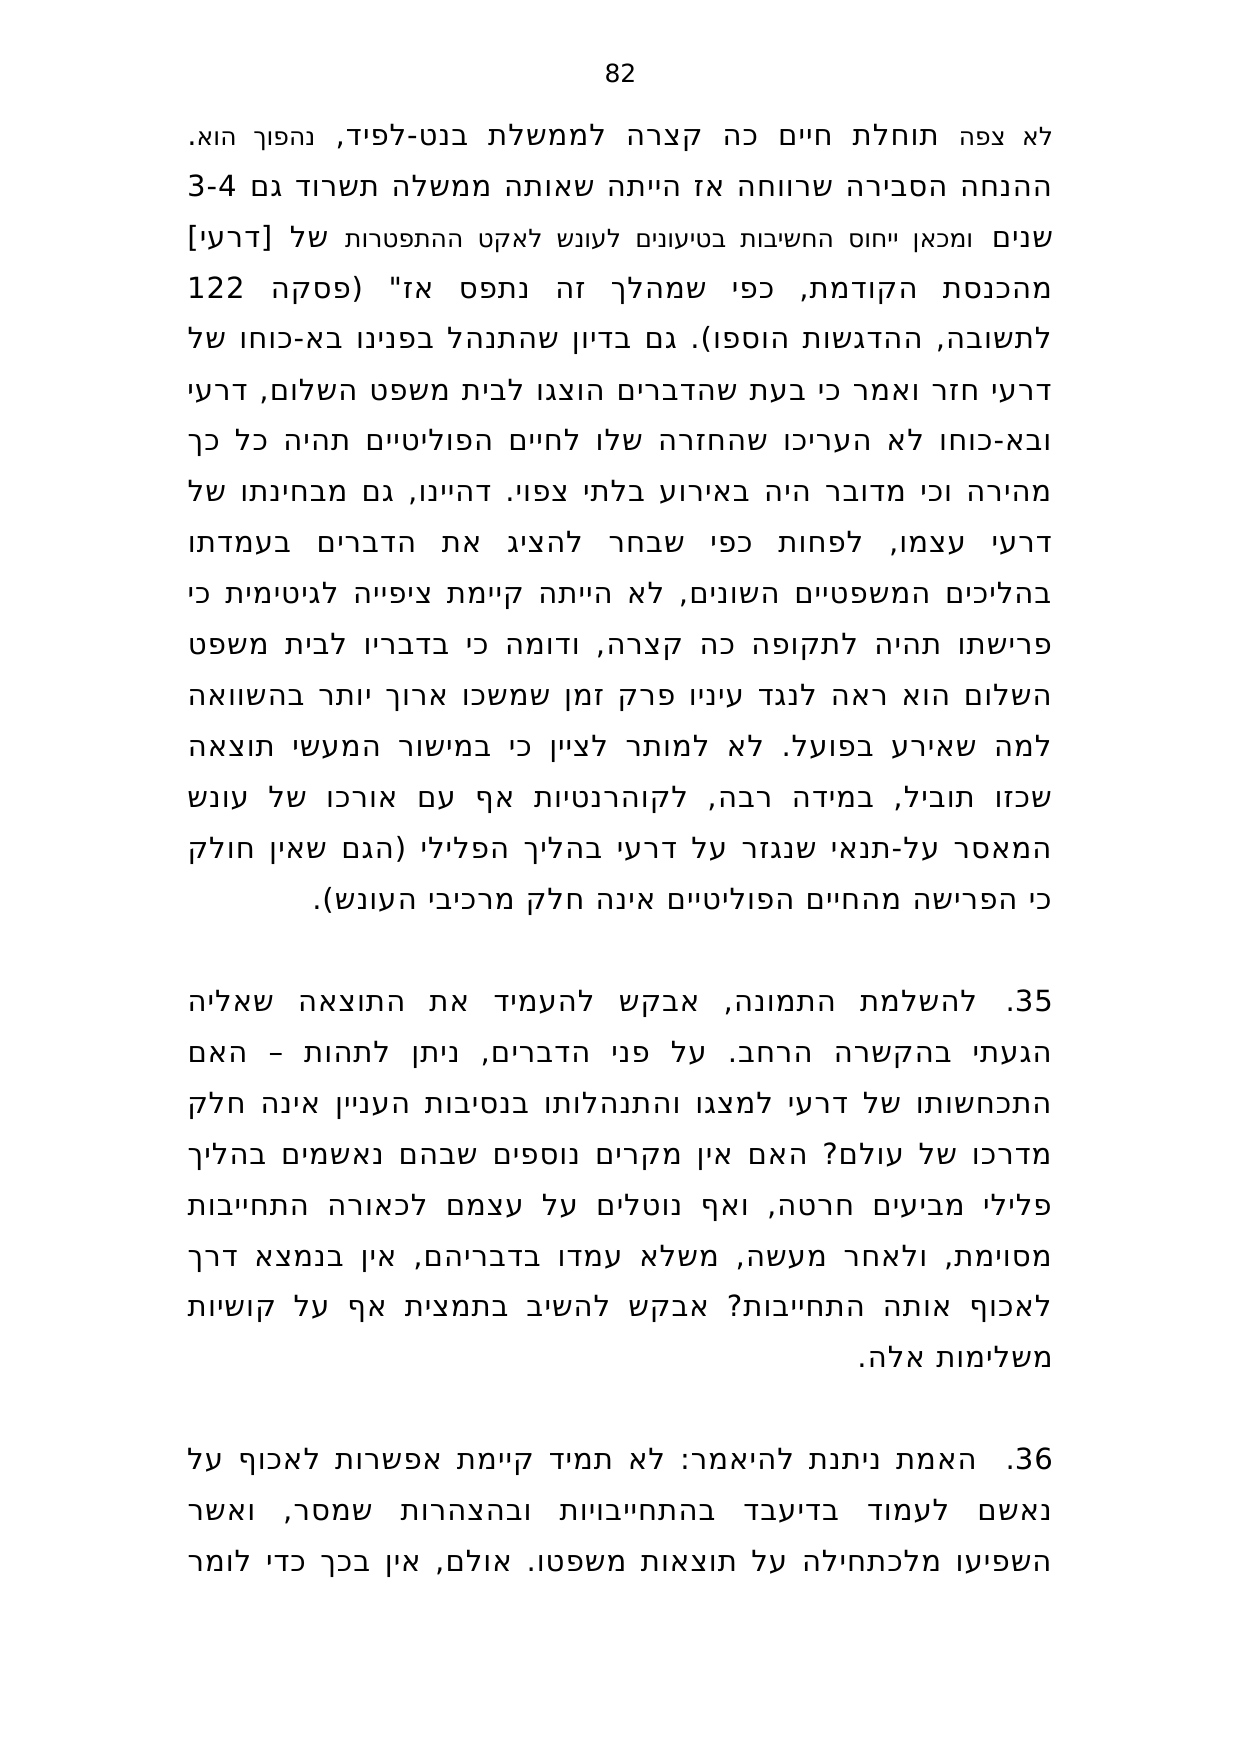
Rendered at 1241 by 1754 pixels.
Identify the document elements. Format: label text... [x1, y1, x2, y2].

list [187, 118, 1053, 916]
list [187, 1443, 1053, 1578]
list 35. להשלמת התמונה, אבקש להעמיד את התוצאה שאליה הגעתי בהקשרה הרחב. על פני הדברים, ניתן לתהות – האם התכחשותו של דרעי למצגו והתנהלותו בנסיבות העניין אינה חלק מדרכו של עולם? האם אין מקרים נוספים שבהם נאשמים בהליך פלילי מביעים חרטה, ואף נוטלים על עצמם לכאורה התחייבות מסוימת, ולאחר מעשה, משלא עמדו בדבריהם, אין בנמצא דרך לאכוף אותה התחייבות? אבקש להשיב בתמצית אף על קושיות משלימות אלה. [187, 984, 1053, 1375]
